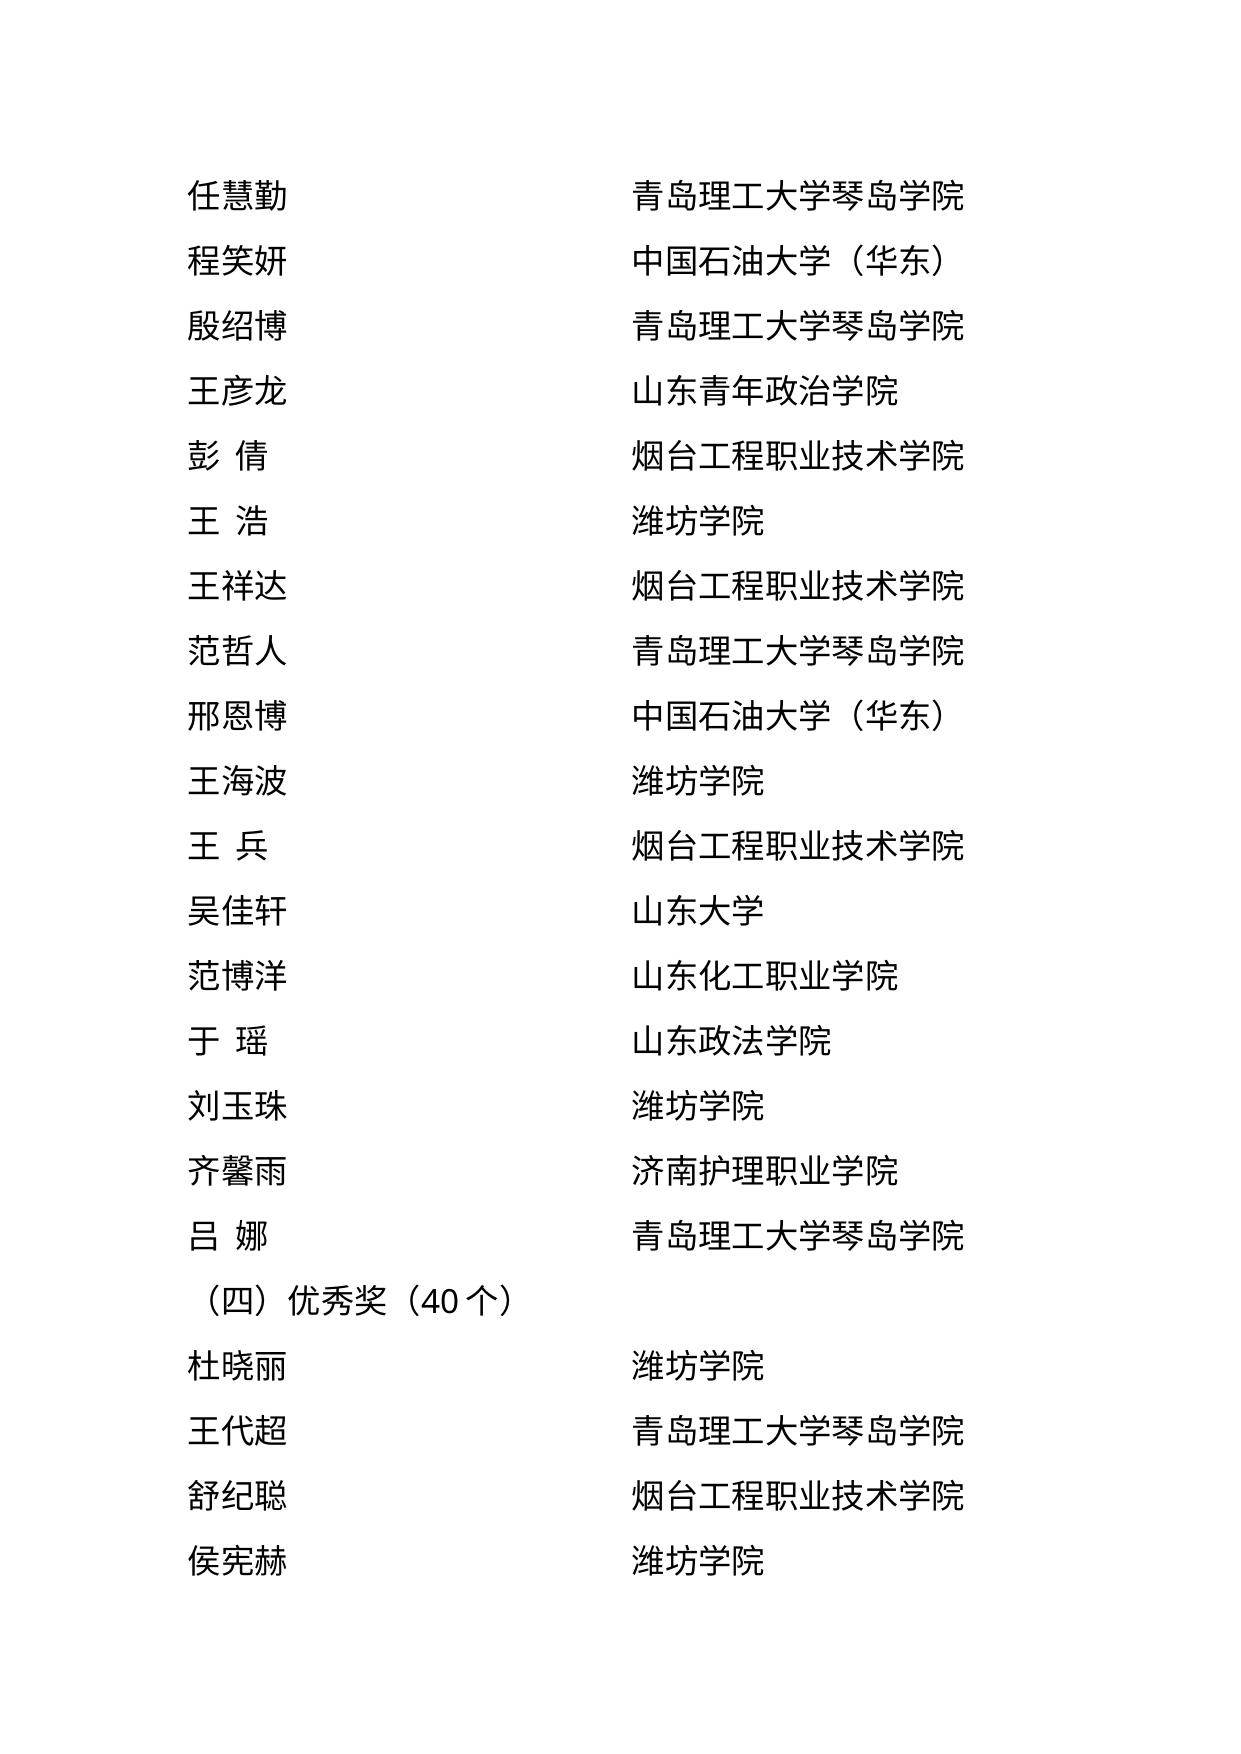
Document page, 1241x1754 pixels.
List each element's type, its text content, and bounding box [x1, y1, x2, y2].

text 彭 倩 烟台工程职业技术学院 [187, 422, 1053, 487]
text 王代超 青岛理工大学琴岛学院 [187, 1397, 1053, 1462]
text 殷绍博 青岛理工大学琴岛学院 [187, 292, 1053, 357]
text 于 瑶 山东政法学院 [187, 1007, 1053, 1072]
text 吴佳轩 山东大学 [187, 877, 1053, 942]
text 杜晓丽 潍坊学院 [187, 1332, 1053, 1397]
text 舒纪聪 烟台工程职业技术学院 [187, 1462, 1053, 1527]
text 王祥达 烟台工程职业技术学院 [187, 552, 1053, 617]
text 刘玉珠 潍坊学院 [187, 1072, 1053, 1137]
text （四）优秀奖（40个） [187, 1267, 1053, 1332]
text 吕 娜 青岛理工大学琴岛学院 [187, 1202, 1053, 1267]
text 邢恩博 中国石油大学（华东） [187, 682, 1053, 747]
text 任慧勤 青岛理工大学琴岛学院 [187, 162, 1053, 227]
text 范哲人 青岛理工大学琴岛学院 [187, 617, 1053, 682]
text 侯宪赫 潍坊学院 [187, 1527, 1053, 1592]
text 王 浩 潍坊学院 [187, 487, 1053, 552]
text 王 兵 烟台工程职业技术学院 [187, 812, 1053, 877]
text 范博洋 山东化工职业学院 [187, 942, 1053, 1007]
text 王海波 潍坊学院 [187, 747, 1053, 812]
text 程笑妍 中国石油大学（华东） [187, 227, 1053, 292]
text 王彦龙 山东青年政治学院 [187, 357, 1053, 422]
text 齐馨雨 济南护理职业学院 [187, 1137, 1053, 1202]
